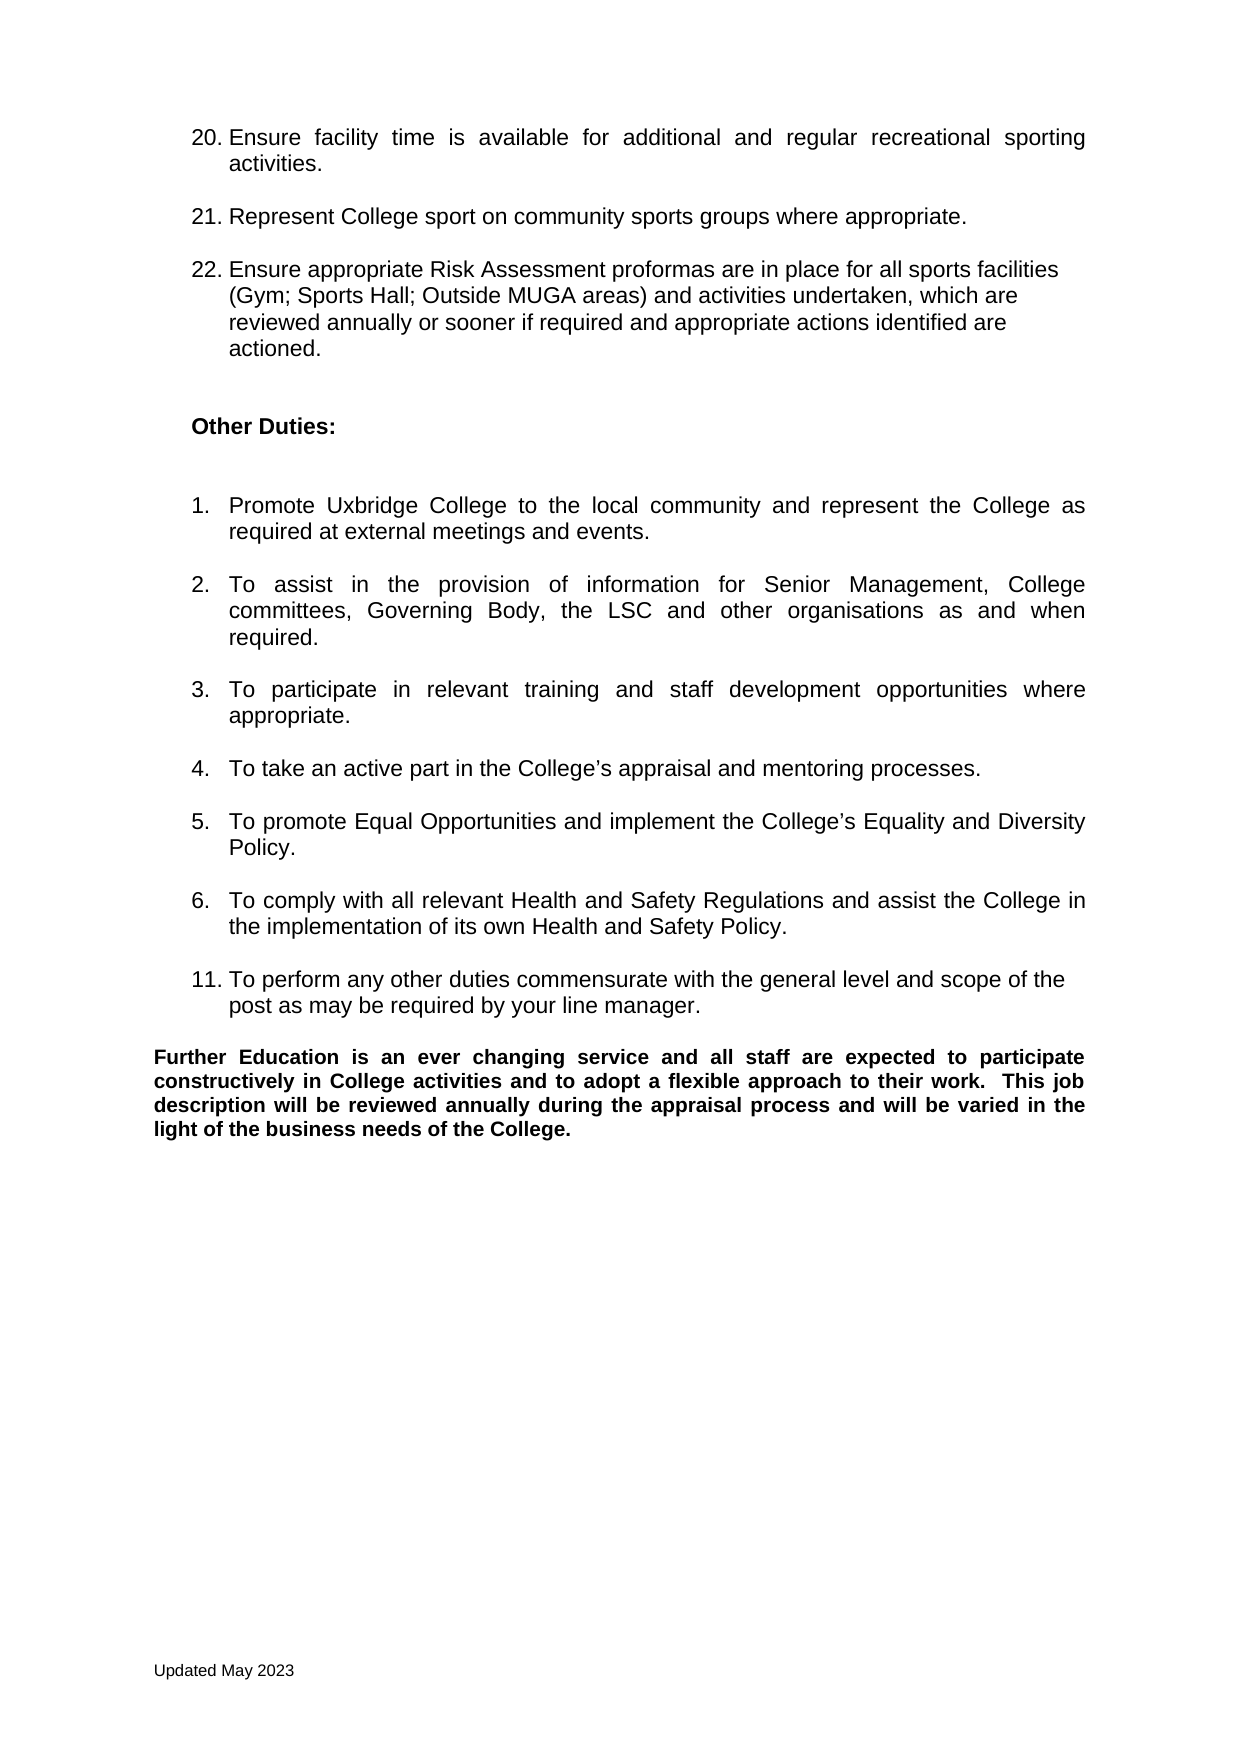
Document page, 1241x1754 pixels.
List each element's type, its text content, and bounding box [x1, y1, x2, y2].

list Ensure facility time is available for additional and regular recreational sporting activities. [191, 124, 1087, 177]
list To participate in relevant training and staff development opportunities where appropriate. [191, 676, 1087, 729]
list To take an active part in the College’s appraisal and mentoring processes. [191, 755, 1087, 782]
text Further Education is an ever changing service and all staff are expected to participate constructively in College activities and to adopt a flexible approach to their work. This job description will be reviewed annually during the appraisal process and will be varied in the light of the business needs of the College. [153, 1045, 1087, 1141]
list Ensure appropriate Risk Assessment proformas are in place for all sports facilities (Gym; Sports Hall; Outside MUGA areas) and activities undertaken, which are reviewed annually or sooner if required and appropriate actions identified are actioned. [191, 256, 1087, 361]
list To assist in the provision of information for Senior Management, College committees, Governing Body, the LSC and other organisations as and when required. [191, 571, 1087, 650]
list To promote Equal Opportunities and implement the College’s Equality and Diversity Policy. [191, 808, 1087, 861]
list Represent College sport on community sports groups where appropriate. [191, 203, 1087, 229]
text Other Duties: [191, 413, 1087, 439]
text 11. To perform any other duties commensurate with the general level and scope of the post as may be required by your line manager. [153, 966, 1087, 1019]
list To comply with all relevant Health and Safety Regulations and assist the College in the implementation of its own Health and Safety Policy. [191, 887, 1087, 940]
list Promote Uxbridge College to the local community and represent the College as required at external meetings and events. [191, 492, 1087, 544]
